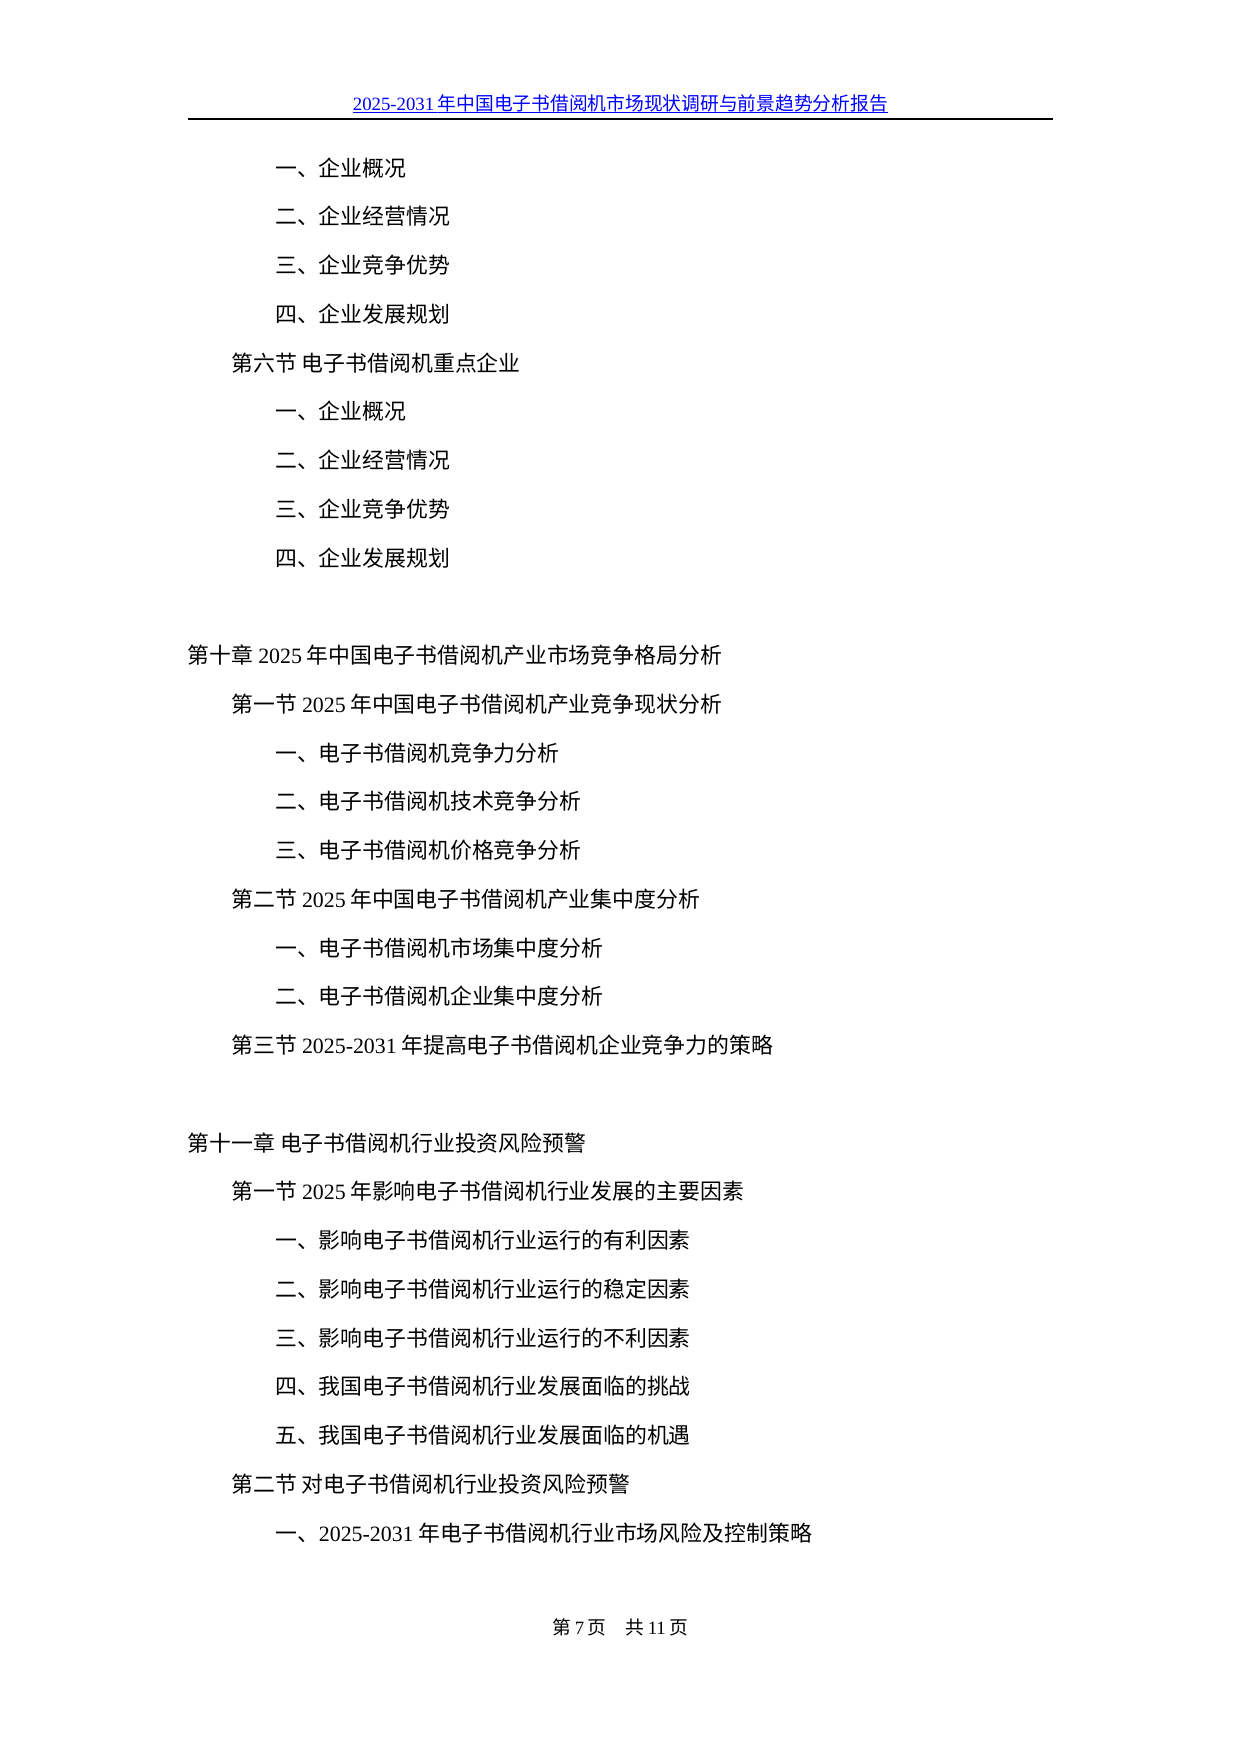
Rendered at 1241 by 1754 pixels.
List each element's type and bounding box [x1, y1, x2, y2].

text [187, 150, 1053, 1548]
